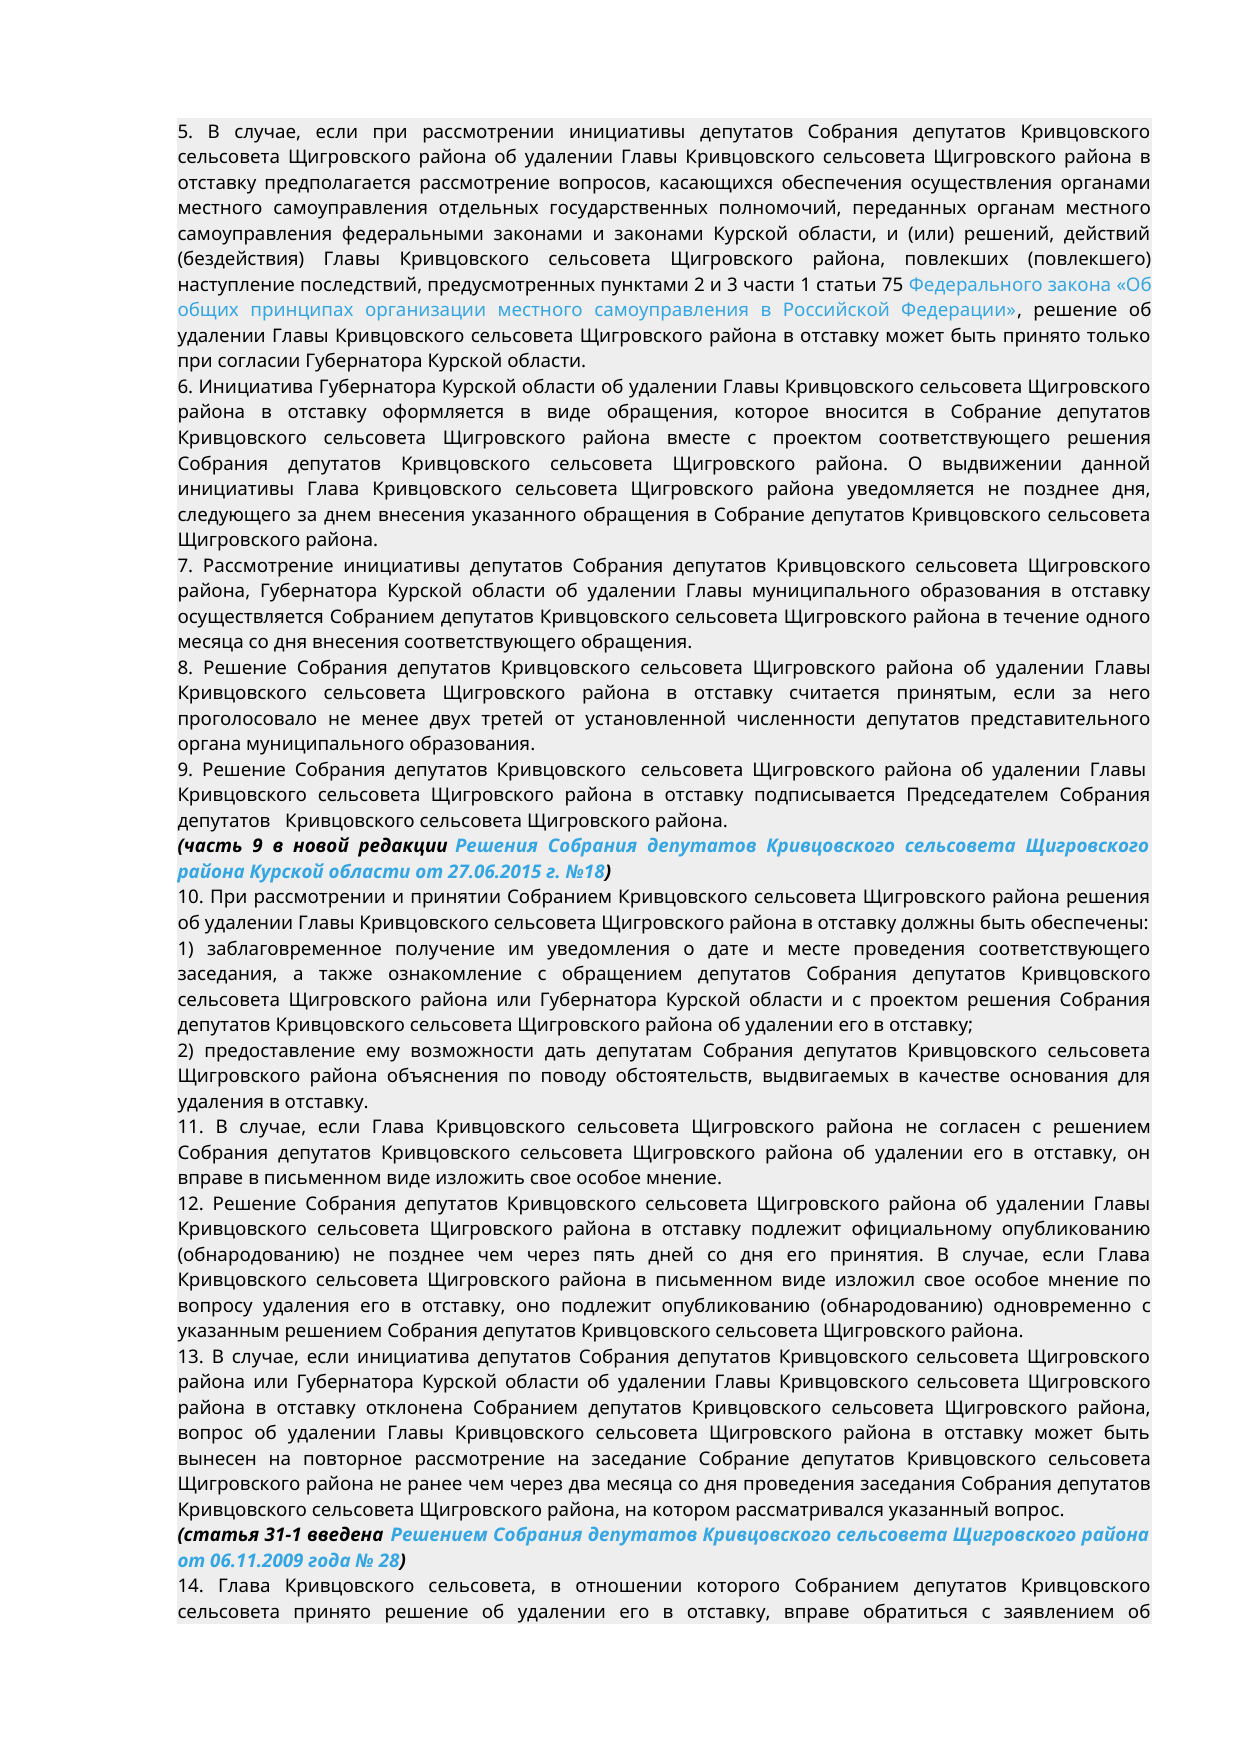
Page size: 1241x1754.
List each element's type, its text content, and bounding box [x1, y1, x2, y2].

text 12. Решение Собрания депутатов Кривцовского сельсовета Щигровского района об удалении Главы Кривцовского сельсовета Щигровского района в отставку подлежит официальному опубликованию (обнародованию) не позднее чем через пять дней со дня его принятия. В случае, если Глава Кривцовского сельсовета Щигровского района в письменном виде изложил свое особое мнение по вопросу удаления его в отставку, оно подлежит опубликованию (обнародованию) одновременно с указанным решением Собрания депутатов Кривцовского сельсовета Щигровского района. [177, 1190, 1152, 1343]
text 8. Решение Собрания депутатов Кривцовского сельсовета Щигровского района об удалении Главы Кривцовского сельсовета Щигровского района в отставку считается принятым, если за него проголосовало не менее двух третей от установленной численности депутатов представительного органа муниципального образования. [177, 654, 1152, 756]
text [177, 1573, 1152, 1624]
text 1) заблаговременное получение им уведомления о дате и месте проведения соответствующего заседания, а также ознакомление с обращением депутатов Собрания депутатов Кривцовского сельсовета Щигровского района или Губернатора Курской области и с проектом решения Собрания депутатов Кривцовского сельсовета Щигровского района об удалении его в отставку; [177, 935, 1152, 1037]
text 10. При рассмотрении и принятии Собранием Кривцовского сельсовета Щигровского района решения об удалении Главы Кривцовского сельсовета Щигровского района в отставку должны быть обеспечены: [177, 884, 1152, 935]
text (статья 31-1 введена Решением Собрания депутатов Кривцовского сельсовета Щигровского района от 06.11.2009 года № 28) [177, 1522, 1152, 1573]
text 13. В случае, если инициатива депутатов Собрания депутатов Кривцовского сельсовета Щигровского района или Губернатора Курской области об удалении Главы Кривцовского сельсовета Щигровского района в отставку отклонена Собранием депутатов Кривцовского сельсовета Щигровского района, вопрос об удалении Главы Кривцовского сельсовета Щигровского района в отставку может быть вынесен на повторное рассмотрение на заседание Собрание депутатов Кривцовского сельсовета Щигровского района не ранее чем через два месяца со дня проведения заседания Собрания депутатов Кривцовского сельсовета Щигровского района, на котором рассматривался указанный вопрос. [177, 1343, 1152, 1522]
text 2) предоставление ему возможности дать депутатам Собрания депутатов Кривцовского сельсовета Щигровского района объяснения по поводу обстоятельств, выдвигаемых в качестве основания для удаления в отставку. [177, 1037, 1152, 1113]
text 11. В случае, если Глава Кривцовского сельсовета Щигровского района не согласен с решением Собрания депутатов Кривцовского сельсовета Щигровского района об удалении его в отставку, он вправе в письменном виде изложить свое особое мнение. [177, 1113, 1152, 1190]
text 5. В случае, если при рассмотрении инициативы депутатов Собрания депутатов Кривцовского сельсовета Щигровского района об удалении Главы Кривцовского сельсовета Щигровского района в отставку предполагается рассмотрение вопросов, касающихся обеспечения осуществления органами местного самоуправления отдельных государственных полномочий, переданных органам местного самоуправления федеральными законами и законами Курской области, и (или) решений, действий (бездействия) Главы Кривцовского сельсовета Щигровского района, повлекших (повлекшего) наступление последствий, предусмотренных пунктами 2 и 3 части 1 статьи 75 Федерального закона «Об общих принципах организации местного самоуправления в Российской Федерации», решение об удалении Главы Кривцовского сельсовета Щигровского района в отставку может быть принято только при согласии Губернатора Курской области. [177, 118, 1152, 373]
text 6. Инициатива Губернатора Курской области об удалении Главы Кривцовского сельсовета Щигровского района в отставку оформляется в виде обращения, которое вносится в Собрание депутатов Кривцовского сельсовета Щигровского района вместе с проектом соответствующего решения Собрания депутатов Кривцовского сельсовета Щигровского района. О выдвижении данной инициативы Глава Кривцовского сельсовета Щигровского района уведомляется не позднее дня, следующего за днем внесения указанного обращения в Собрание депутатов Кривцовского сельсовета Щигровского района. [177, 373, 1152, 552]
text 9. Решение Собрания депутатов Кривцовского сельсовета Щигровского района об удалении Главы Кривцовского сельсовета Щигровского района в отставку подписывается Председателем Собрания депутатов Кривцовского сельсовета Щигровского района. [177, 756, 1152, 833]
text (часть 9 в новой редакции Решения Собрания депутатов Кривцовского сельсовета Щигровского района Курской области от 27.06.2015 г. №18) [177, 833, 1152, 884]
text 7. Рассмотрение инициативы депутатов Собрания депутатов Кривцовского сельсовета Щигровского района, Губернатора Курской области об удалении Главы муниципального образования в отставку осуществляется Собранием депутатов Кривцовского сельсовета Щигровского района в течение одного месяца со дня внесения соответствующего обращения. [177, 552, 1152, 654]
